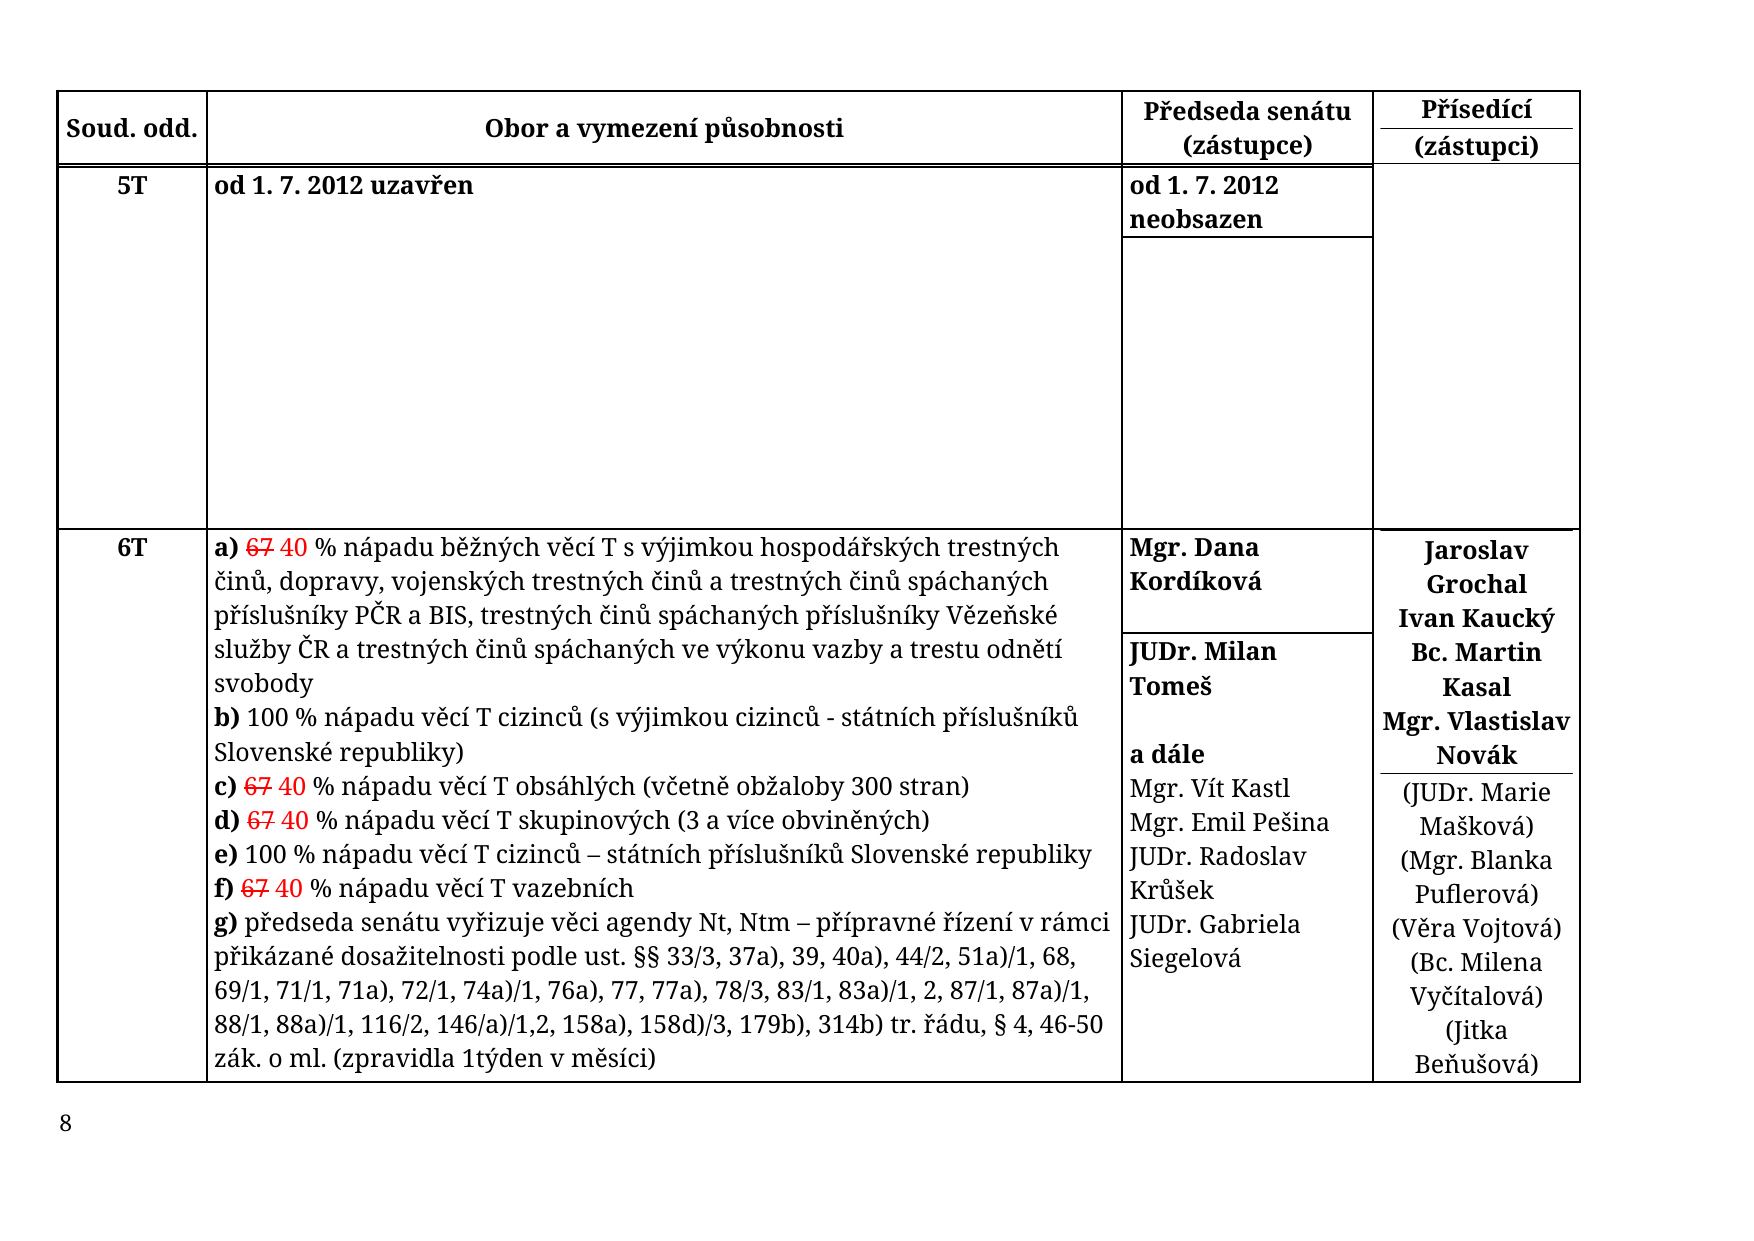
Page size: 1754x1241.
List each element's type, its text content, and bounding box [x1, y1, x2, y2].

table_cell Jaroslav Grochal Ivan Kaucký Bc. Martin Kasal Mgr. Vlastislav Novák (JUDr. Marie Mašková) (Mgr. Blanka Puflerová) (Věra Vojtová) (Bc. Milena Vyčítalová) (Jitka Beňušová) (Marie Říhová) (Ivana Zásmětová) [1374, 530, 1579, 1081]
table_cell 5T [59, 168, 206, 528]
table_cell od 1. 7. 2012 neobsazen [1123, 168, 1372, 236]
table_header Obor a vymezení působnosti [208, 92, 1121, 163]
table_cell a) 67 40 % nápadu běžných věcí T s výjimkou hospodářských trestných činů, dopravy, vojenských trestných činů a trestných činů spáchaných příslušníky PČR a BIS, trestných činů spáchaných příslušníky Vězeňské služby ČR a trestných činů spáchaných ve výkonu vazby a trestu odnětí svobody b) 100 % nápadu věcí T cizinců (s výjimkou cizinců - státních příslušníků Slovenské republiky) c) 67 40 % nápadu věcí T obsáhlých (včetně obžaloby 300 stran) d) 67 40 % nápadu věcí T skupinových (3 a více obviněných) e) 100 % nápadu věcí T cizinců – státních příslušníků Slovenské republiky f) 67 40 % nápadu věcí T vazebních g) předseda senátu vyřizuje věci agendy Nt, Ntm – přípravné řízení v rámci přikázané dosažitelnosti podle ust. §§ 33/3, 37a), 39, 40a), 44/2, 51a)/1, 68, 69/1, 71/1, 71a), 72/1, 74a)/1, 76a), 77, 77a), 78/3, 83/1, 83a)/1, 2, 87/1, 87a)/1, 88/1, 88a)/1, 116/2, 146/a)/1,2, 158a), 158d)/3, 179b), 314b) tr. řádu, § 4, 46-50 zák. o ml. (zpravidla 1týden v měsíci) h) je příkazcem při přiznávání náhrad svědkům, znalcům, tlumočníkům a náhrad přísedícím a poukazů na vrácení ze zvláštních příjmových účtů a účtu cizích prostředků [208, 530, 1121, 1081]
table_cell od 1. 7. 2012 uzavřen [208, 168, 1121, 528]
table_header Předseda senátu (zástupce) [1123, 92, 1372, 163]
table_header Soud. odd. [59, 92, 206, 163]
table_cell [1123, 238, 1372, 528]
table_cell 6T [59, 530, 206, 1081]
table_cell Mgr. Dana Kordíková [1123, 530, 1372, 632]
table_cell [1123, 634, 1372, 1081]
table_header Přísedící (zástupci) [1374, 92, 1579, 163]
table_cell [1374, 164, 1579, 528]
